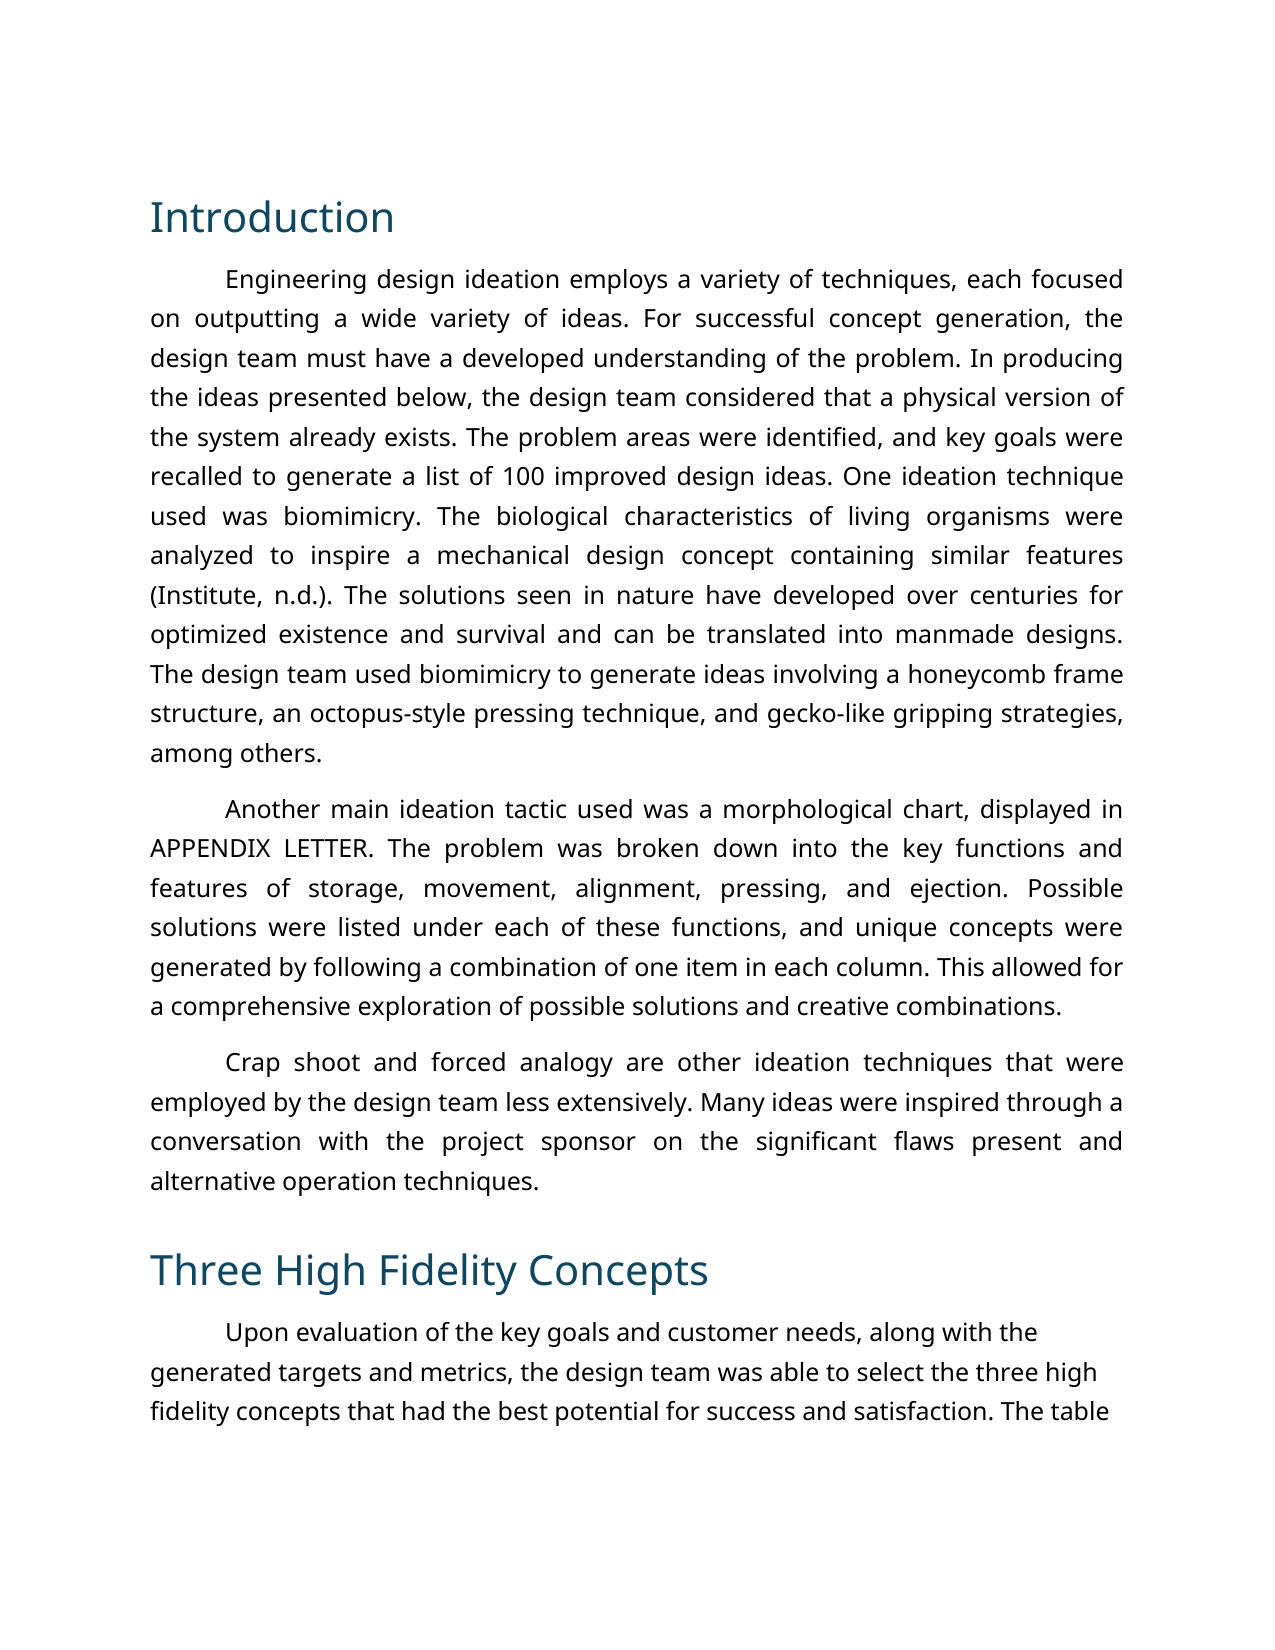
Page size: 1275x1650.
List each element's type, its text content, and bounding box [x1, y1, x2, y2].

text Engineering design ideation employs a variety of techniques, each focused on outputting a wide variety of ideas. For successful concept generation, the design team must have a developed understanding of the problem. In producing the ideas presented below, the design team considered that a physical version of the system already exists. The problem areas were identified, and key goals were recalled to generate a list of 100 improved design ideas. One ideation technique used was biomimicry. The biological characteristics of living organisms were analyzed to inspire a mechanical design concept containing similar features . The solutions seen in nature have developed over centuries for optimized existence and survival and can be translated into manmade designs. The design team used biomimicry to generate ideas involving a honeycomb frame structure, an octopus-style pressing technique, and gecko-like gripping strategies, among others. [150, 262, 1125, 769]
subtitle Three High Fidelity Concepts [150, 1241, 1125, 1297]
text Crap shoot and forced analogy are other ideation techniques that were employed by the design team less extensively. Many ideas were inspired through a conversation with the project sponsor on the significant flaws present and alternative operation techniques. [150, 1045, 1125, 1198]
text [150, 1315, 1125, 1428]
text Another main ideation tactic used was a morphological chart, displayed in APPENDIX LETTER. The problem was broken down into the key functions and features of storage, movement, alignment, pressing, and ejection. Possible solutions were listed under each of these functions, and unique concepts were generated by following a combination of one item in each column. This allowed for a comprehensive exploration of possible solutions and creative combinations. [150, 792, 1125, 1023]
subtitle Introduction [150, 187, 1125, 244]
